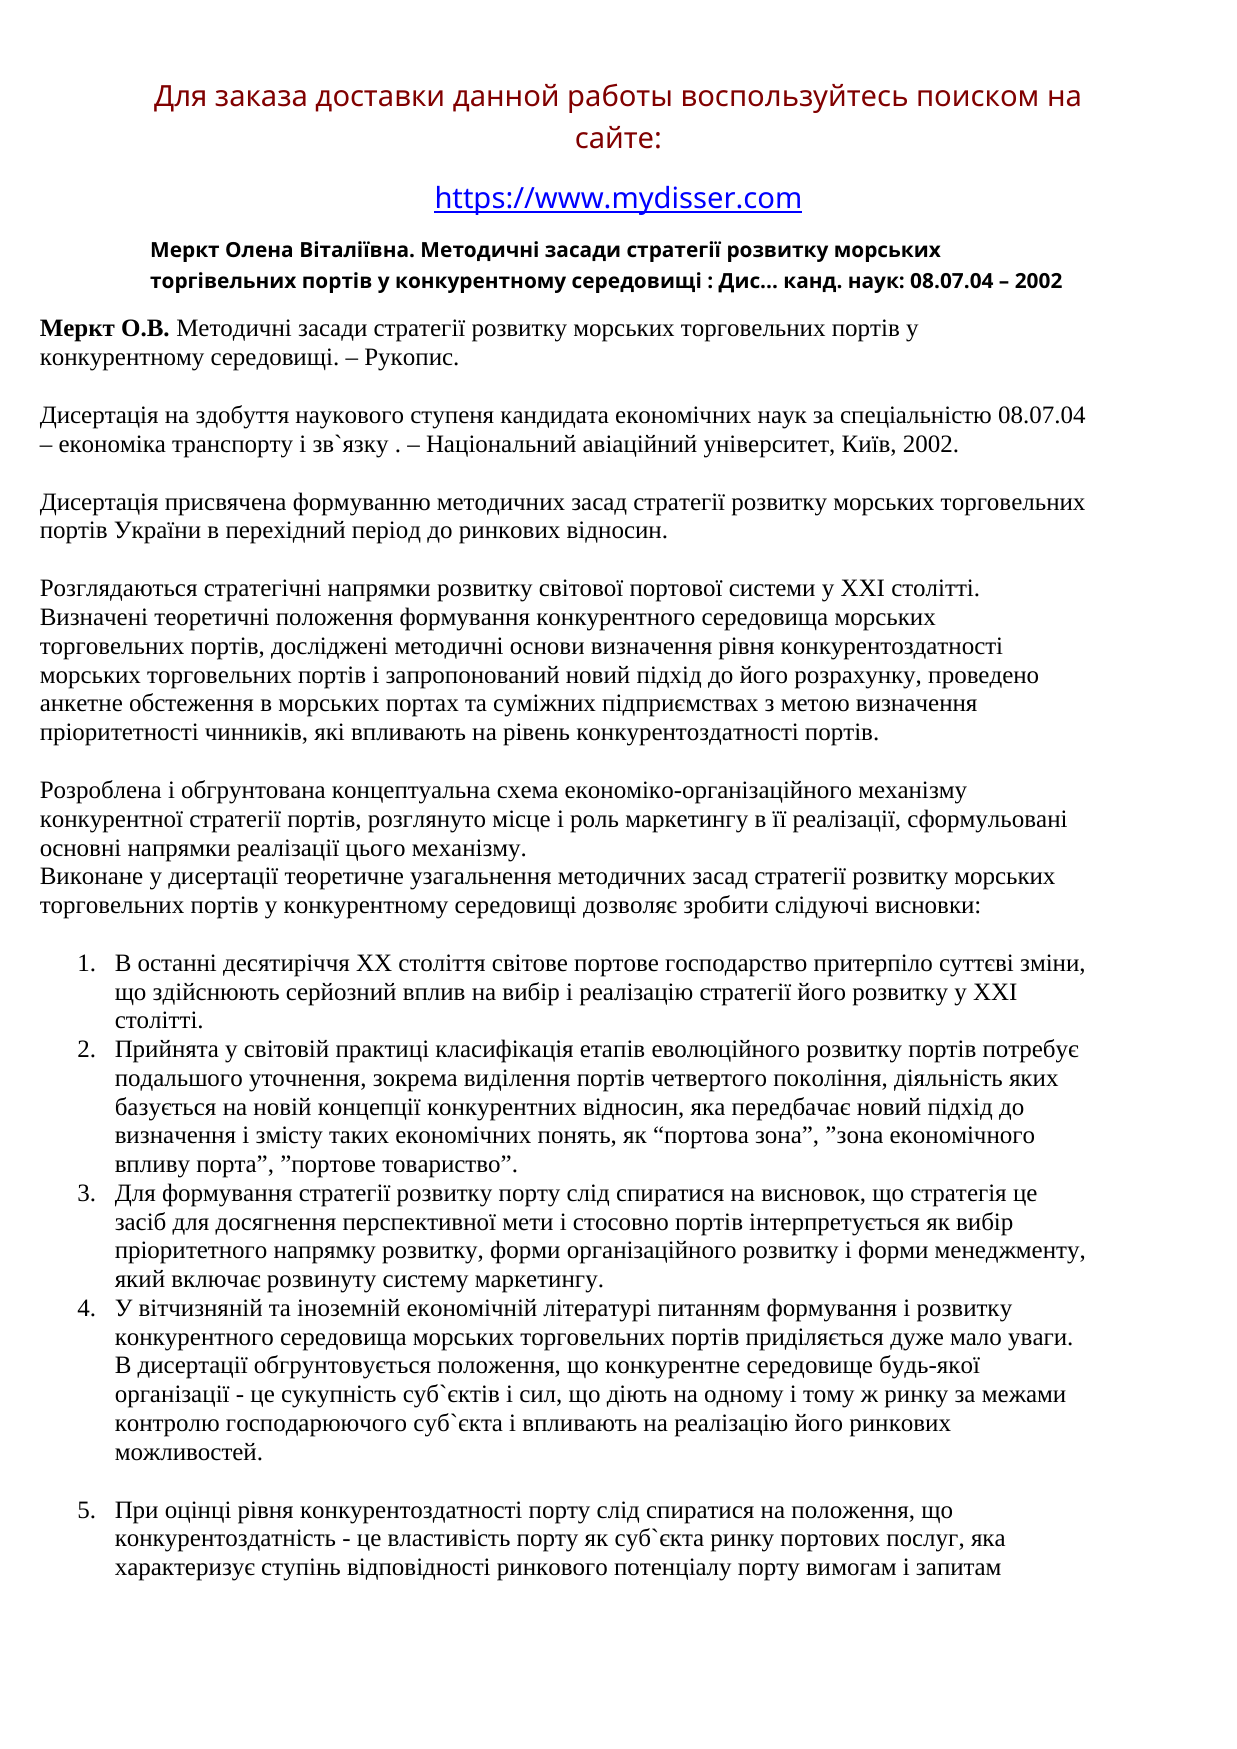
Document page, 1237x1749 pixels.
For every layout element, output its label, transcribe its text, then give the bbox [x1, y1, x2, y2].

text Меркт Олена Віталіївна. Методичні засади стратегії розвитку морських торгівельних портів у конкурентному середовищі : Дис... канд. наук: 08.07.04 – 2002 [150, 236, 1086, 294]
table_header [40, 314, 1086, 861]
table_cell [40, 861, 1086, 1581]
